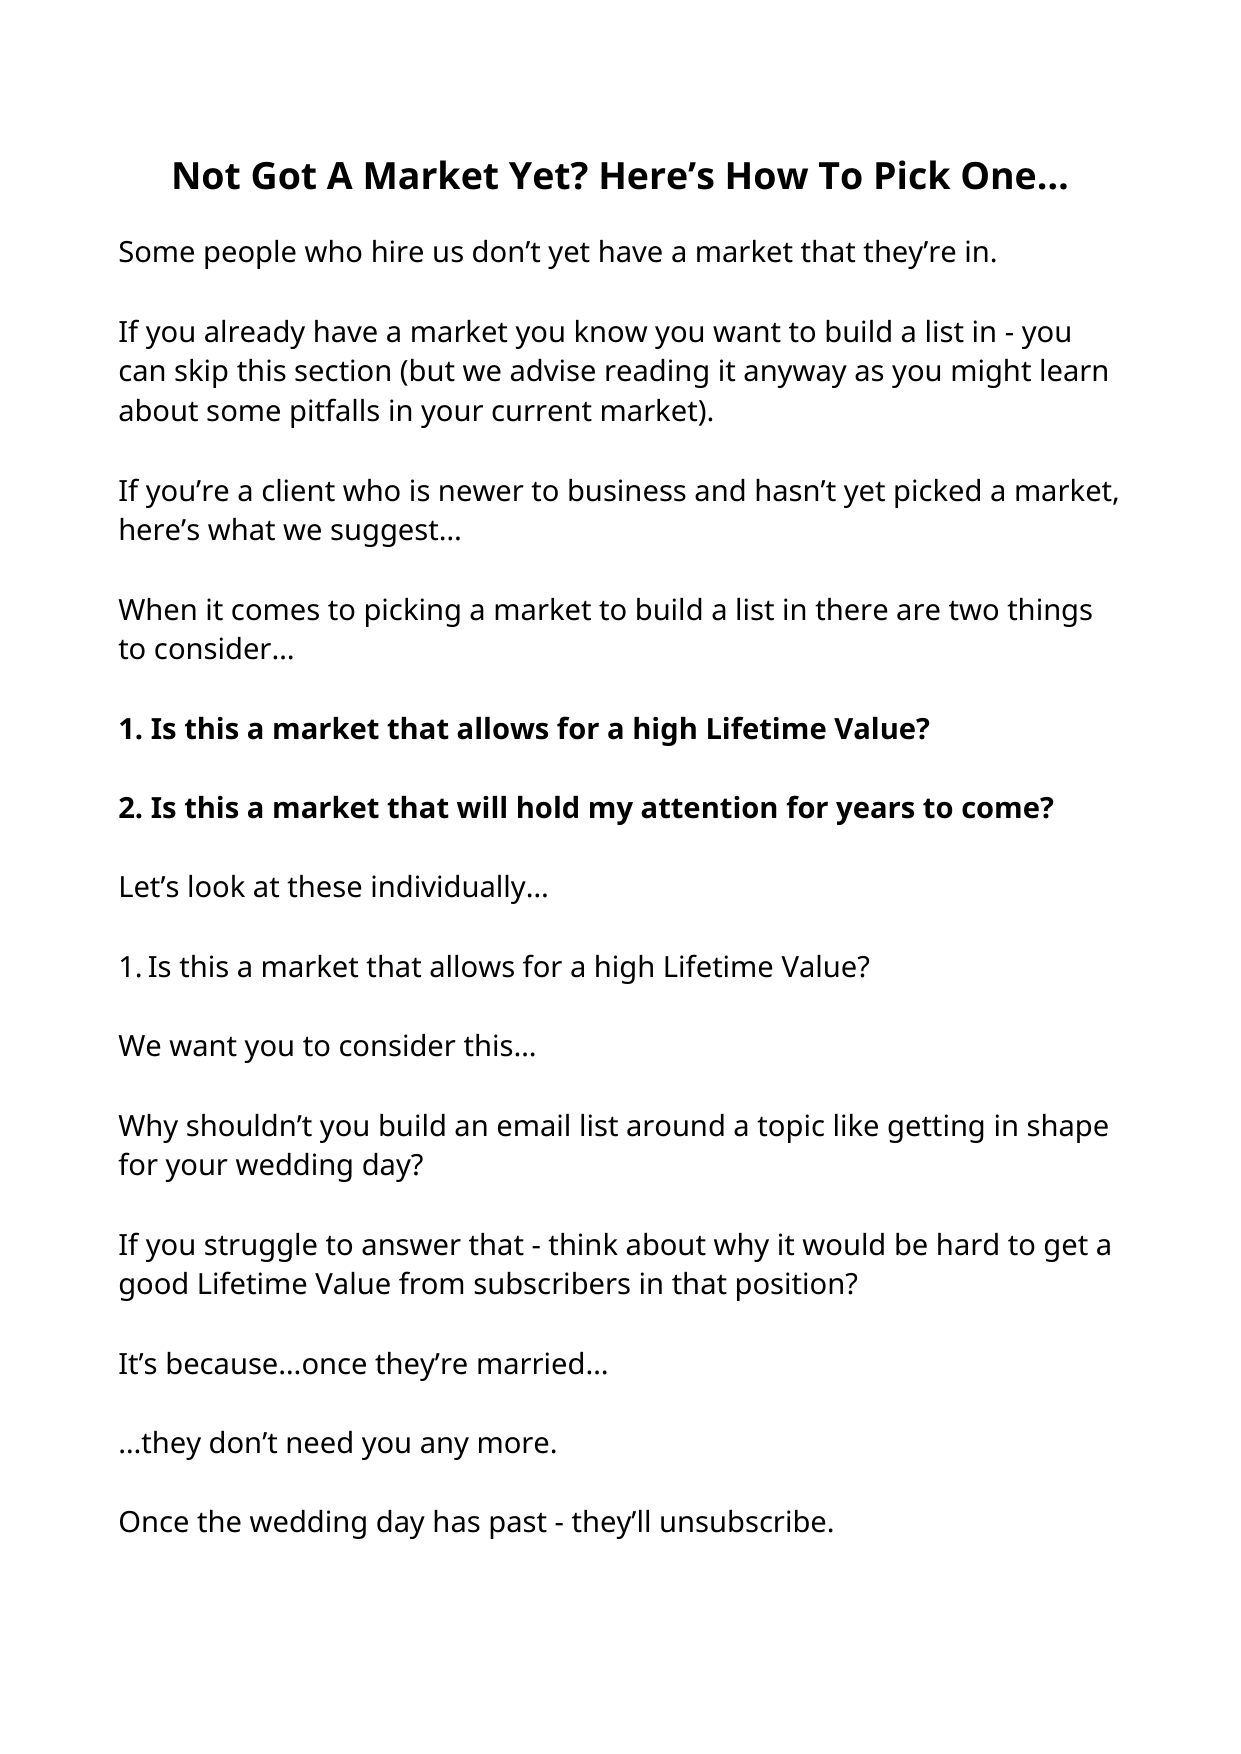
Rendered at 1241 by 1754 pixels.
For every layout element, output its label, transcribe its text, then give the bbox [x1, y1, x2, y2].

text …they don’t need you any more. [118, 1422, 1122, 1462]
text When it comes to picking a market to build a list in there are two things to consider… [118, 589, 1122, 668]
text If you’re a client who is newer to business and hasn’t yet picked a market, here’s what we suggest… [118, 470, 1122, 549]
list Is this a market that allows for a high Lifetime Value? [118, 946, 1122, 986]
text We want you to consider this… [118, 1025, 1122, 1065]
text 1. Is this a market that allows for a high Lifetime Value? [118, 708, 1122, 748]
text Why shouldn’t you build an email list around a topic like getting in shape for your wedding day? [118, 1105, 1122, 1184]
text Some people who hire us don’t yet have a market that they’re in. [118, 232, 1122, 271]
text If you struggle to answer that - think about why it would be hard to get a good Lifetime Value from subscribers in that position? [118, 1224, 1122, 1303]
text Let’s look at these individually… [118, 867, 1122, 906]
text Not Got A Market Yet? Here’s How To Pick One… [118, 149, 1122, 200]
text 2. Is this a market that will hold my attention for years to come? [118, 787, 1122, 827]
text It’s because…once they’re married… [118, 1343, 1122, 1383]
text If you already have a market you know you want to build a list in - you can skip this section (but we advise reading it anyway as you might learn about some pitfalls in your current market). [118, 311, 1122, 430]
text Once the wedding day has past - they’ll unsubscribe. [118, 1502, 1122, 1541]
